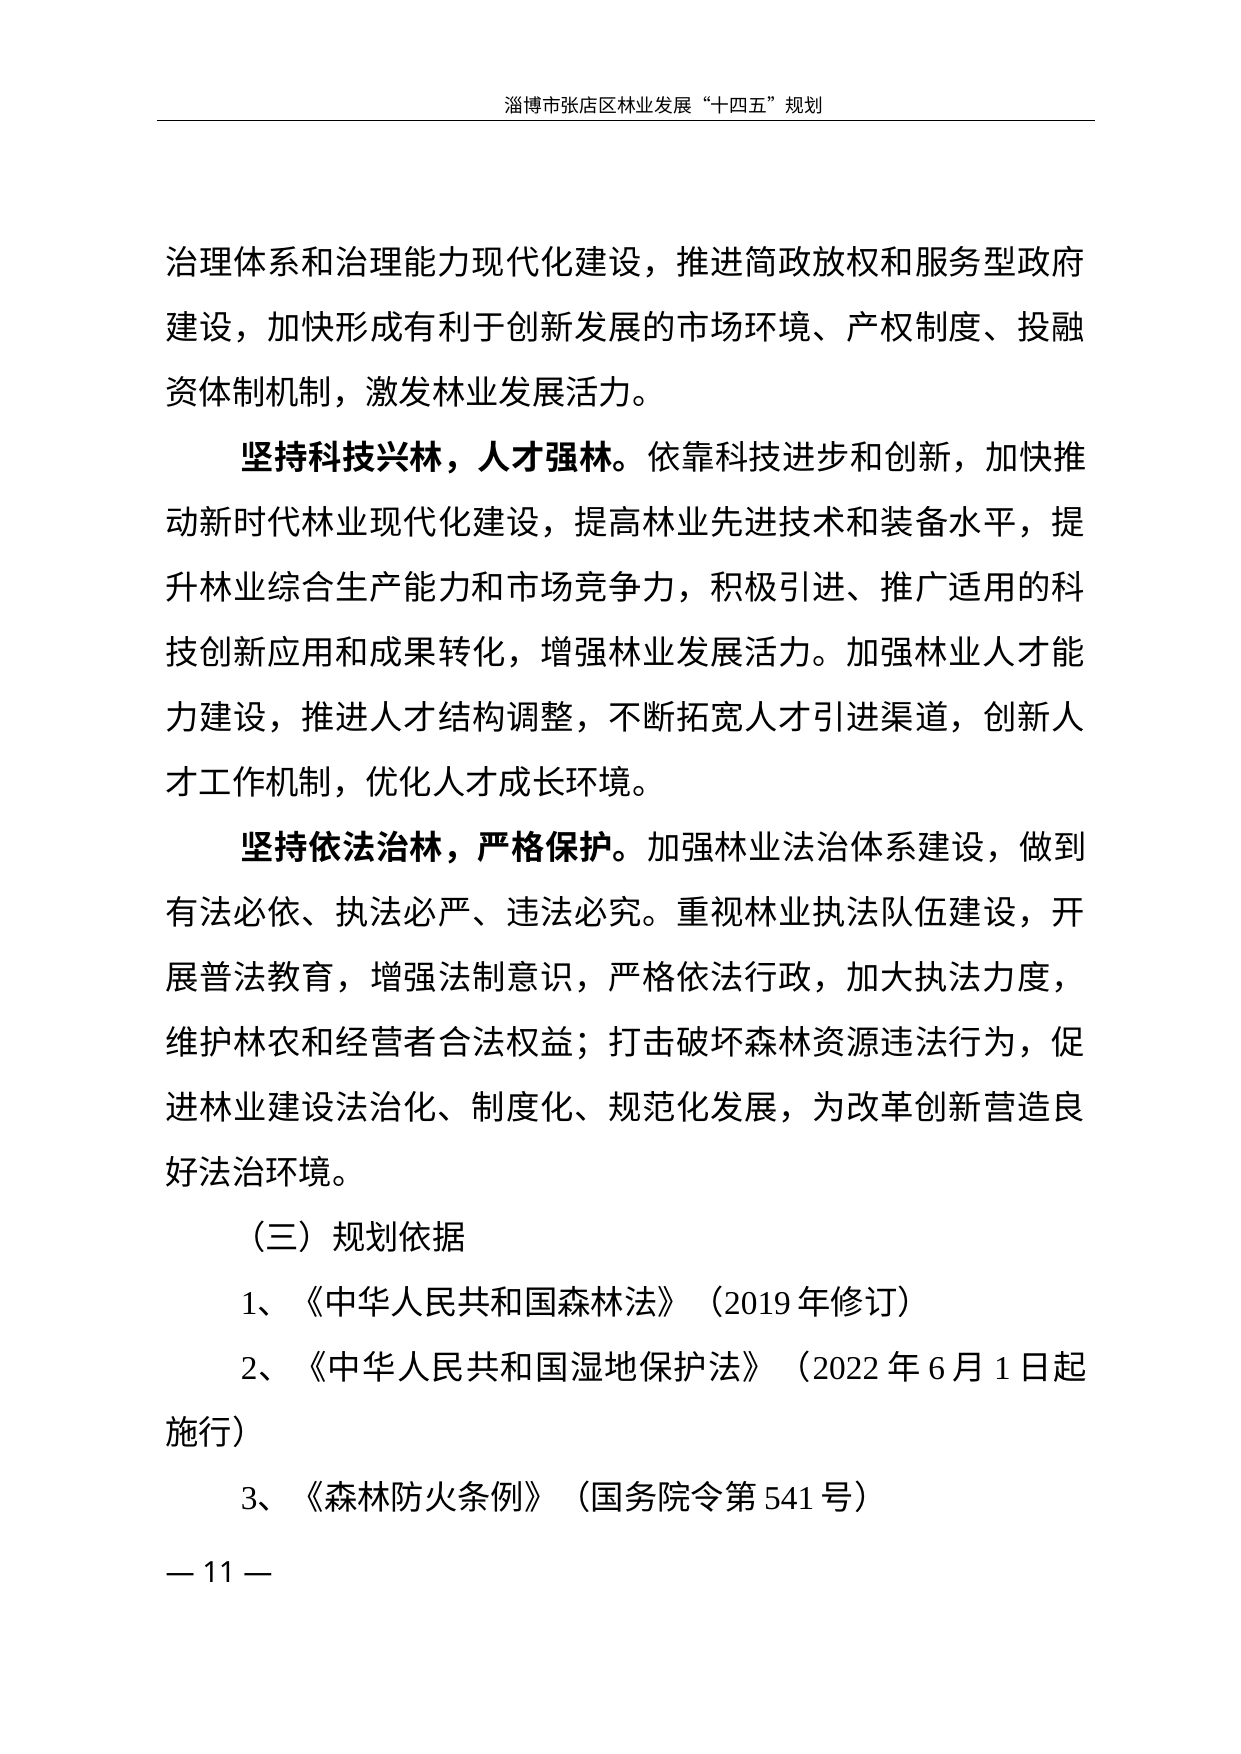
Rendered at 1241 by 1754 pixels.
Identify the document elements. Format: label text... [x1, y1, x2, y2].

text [165, 227, 1087, 422]
text （三）规划依据 [165, 1202, 1087, 1267]
text 坚持依法治林，严格保护。加强林业法治体系建设，做到有法必依、执法必严、违法必究。重视林业执法队伍建设，开展普法教育，增强法制意识，严格依法行政，加大执法力度，维护林农和经营者合法权益；打击破坏森林资源违法行为，促进林业建设法治化、制度化、规范化发展，为改革创新营造良好法治环境。 [165, 812, 1087, 1202]
text 1、《中华人民共和国森林法》（2019年修订） [165, 1267, 1087, 1332]
text 2、《中华人民共和国湿地保护法》（2022年6月1日起施行） [165, 1332, 1087, 1462]
text 3、《森林防火条例》（国务院令第541号） [165, 1462, 1087, 1527]
text 坚持科技兴林，人才强林。依靠科技进步和创新，加快推动新时代林业现代化建设，提高林业先进技术和装备水平，提升林业综合生产能力和市场竞争力，积极引进、推广适用的科技创新应用和成果转化，增强林业发展活力。加强林业人才能力建设，推进人才结构调整，不断拓宽人才引进渠道，创新人才工作机制，优化人才成长环境。 [165, 422, 1087, 812]
